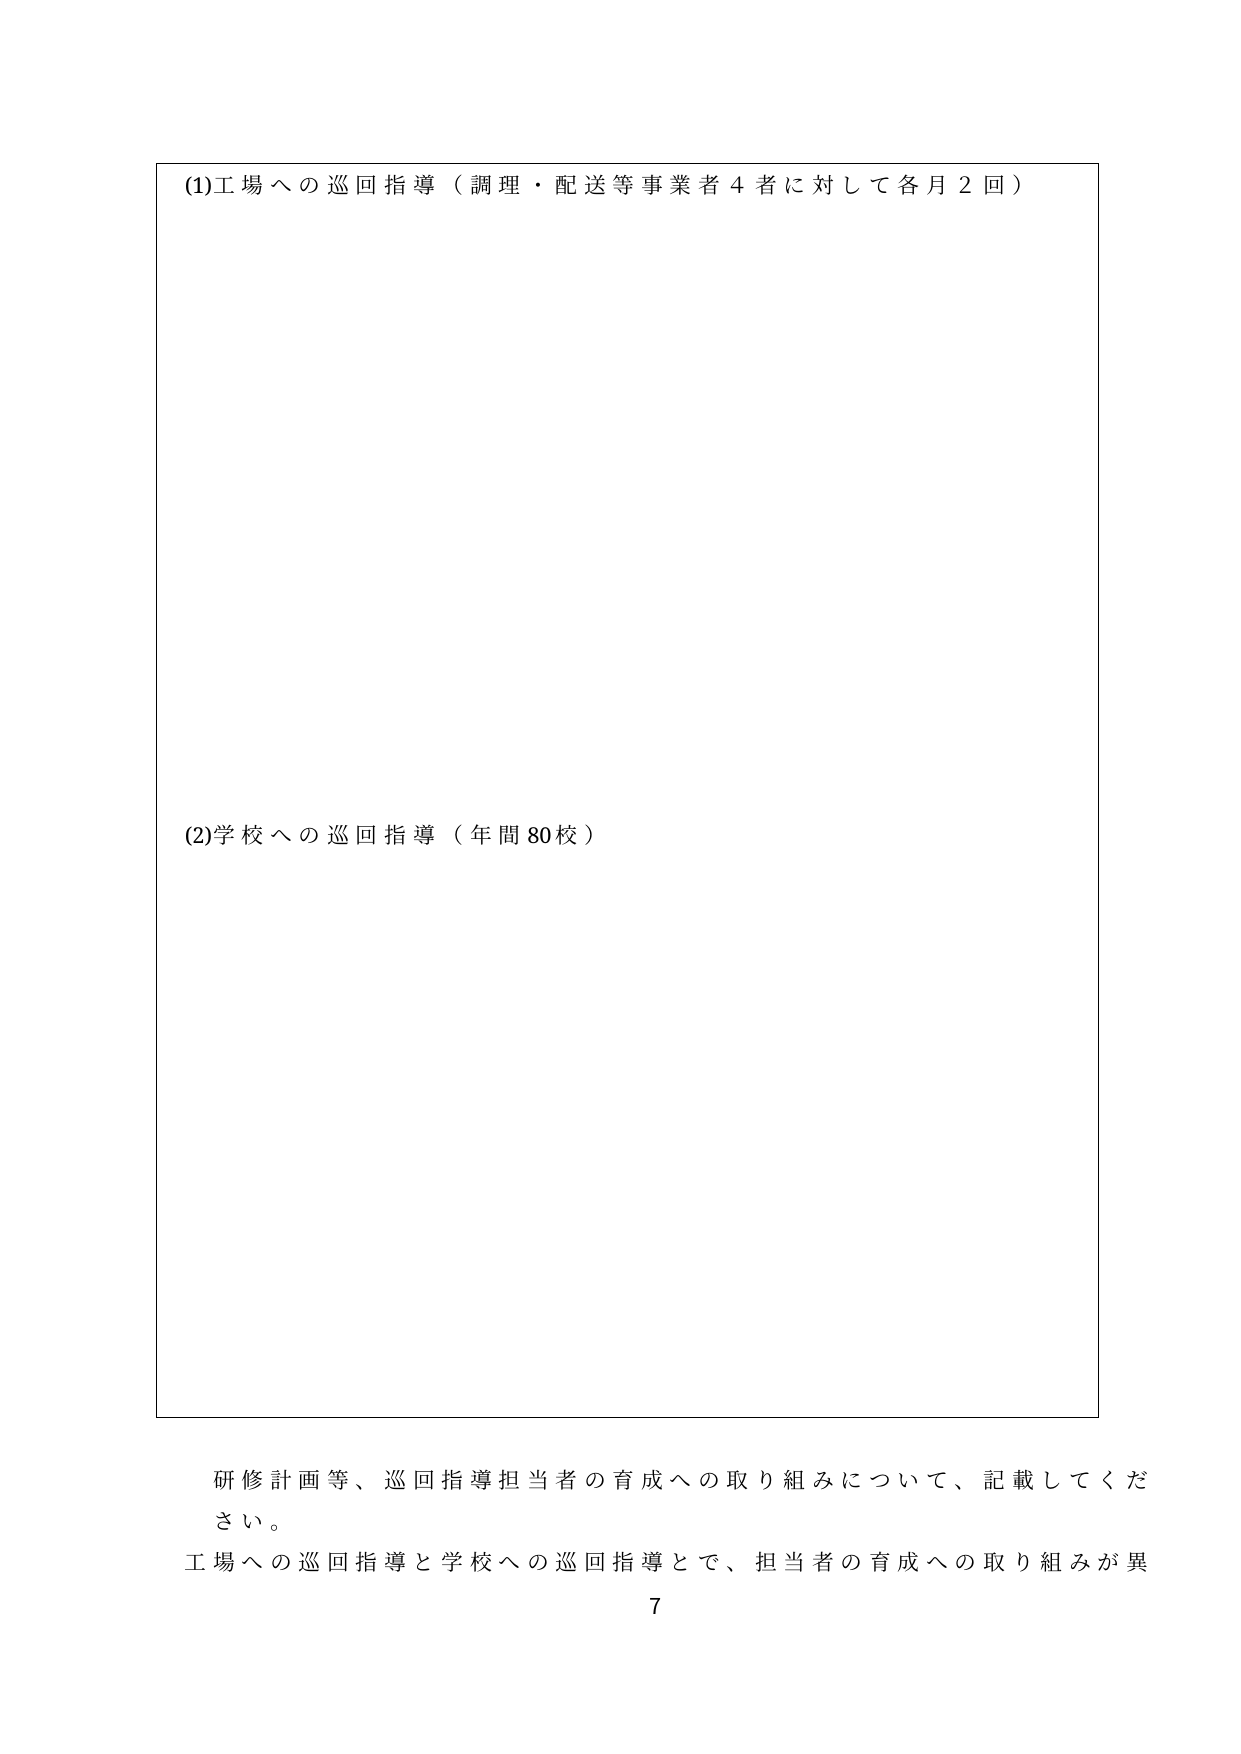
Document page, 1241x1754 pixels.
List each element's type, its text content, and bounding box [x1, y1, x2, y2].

table_header (1)工場への巡回指導（調理・配送等事業者４者に対して各月２回） (2)学校への巡回指導（年間80校） [157, 164, 1098, 1417]
text 研修計画等、巡回指導担当者の育成への取り組みについて、記載してください。 [207, 1459, 1155, 1540]
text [156, 1540, 1155, 1581]
